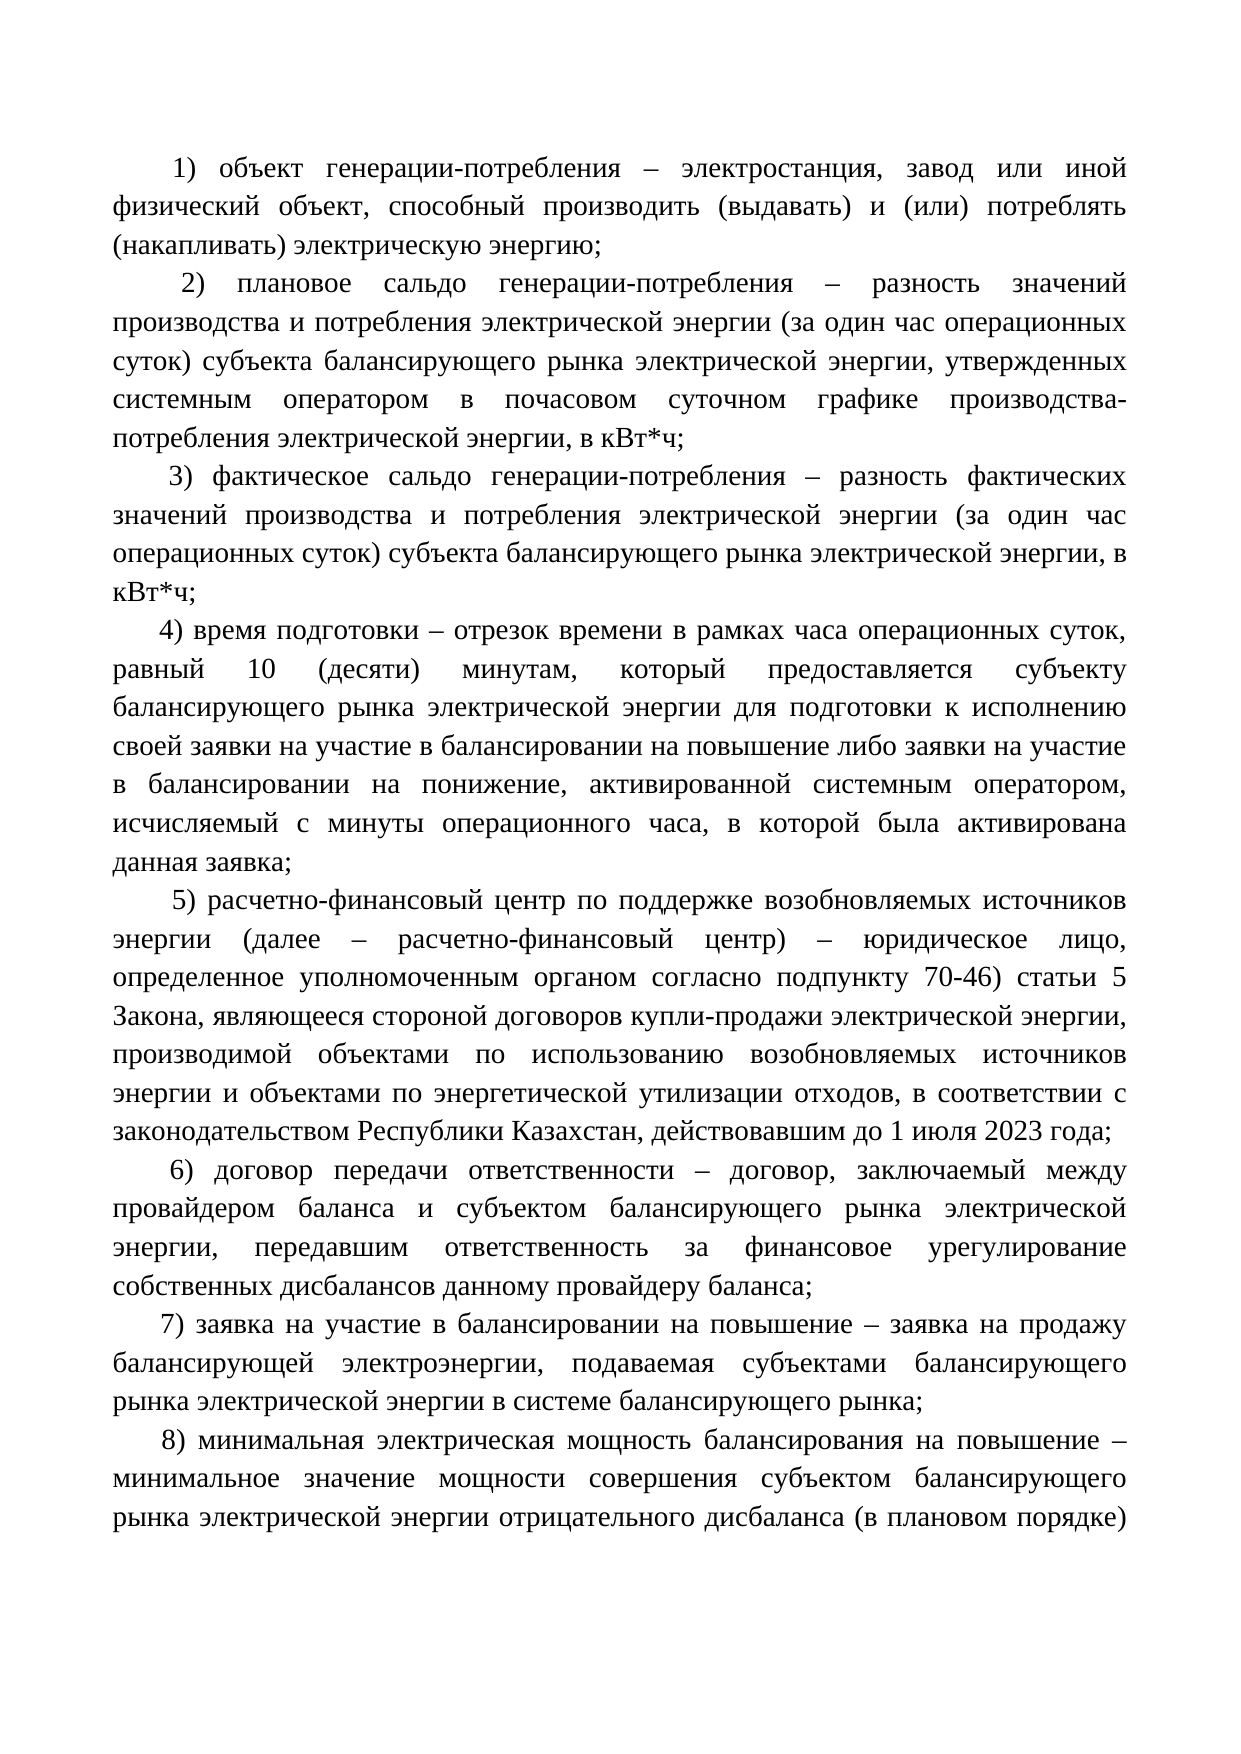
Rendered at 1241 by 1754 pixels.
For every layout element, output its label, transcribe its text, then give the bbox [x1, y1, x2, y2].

text 5) расчетно-финансовый центр по поддержке возобновляемых источников энергии (далее – расчетно-финансовый центр) – юридическое лицо, определенное уполномоченным органом согласно подпункту 70-46) статьи 5 Закона, являющееся стороной договоров купли-продажи электрической энергии, производимой объектами по использованию возобновляемых источников энергии и объектами по энергетической утилизации отходов, в соответствии с законодательством Республики Казахстан, действовавшим до 1 июля 2023 года; [112, 882, 1128, 1147]
text 6) договор передачи ответственности – договор, заключаемый между провайдером баланса и субъектом балансирующего рынка электрической энергии, передавшим ответственность за финансовое урегулирование собственных дисбалансов данному провайдеру баланса; [112, 1152, 1128, 1301]
text 4) время подготовки – отрезок времени в рамках часа операционных суток, равный 10 (десяти) минутам, который предоставляется субъекту балансирующего рынка электрической энергии для подготовки к исполнению своей заявки на участие в балансировании на повышение либо заявки на участие в балансировании на понижение, активированной системным оператором, исчисляемый с минуты операционного часа, в которой была активирована данная заявка; [112, 612, 1128, 877]
text 1) объект генерации-потребления – электростанция, завод или иной физический объект, способный производить (выдавать) и (или) потреблять (накапливать) электрическую энергию; [112, 150, 1128, 261]
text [112, 1422, 1128, 1532]
text 3) фактическое сальдо генерации-потребления – разность фактических значений производства и потребления электрической энергии (за один час операционных суток) субъекта балансирующего рынка электрической энергии, в кВт*ч; [112, 458, 1128, 607]
text 7) заявка на участие в балансировании на повышение – заявка на продажу балансирующей электроэнергии, подаваемая субъектами балансирующего рынка электрической энергии в системе балансирующего рынка; [112, 1306, 1128, 1417]
text 2) плановое сальдо генерации-потребления – разность значений производства и потребления электрической энергии (за один час операционных суток) субъекта балансирующего рынка электрической энергии, утвержденных системным оператором в почасовом суточном графике производства-потребления электрической энергии, в кВт*ч; [112, 266, 1128, 453]
